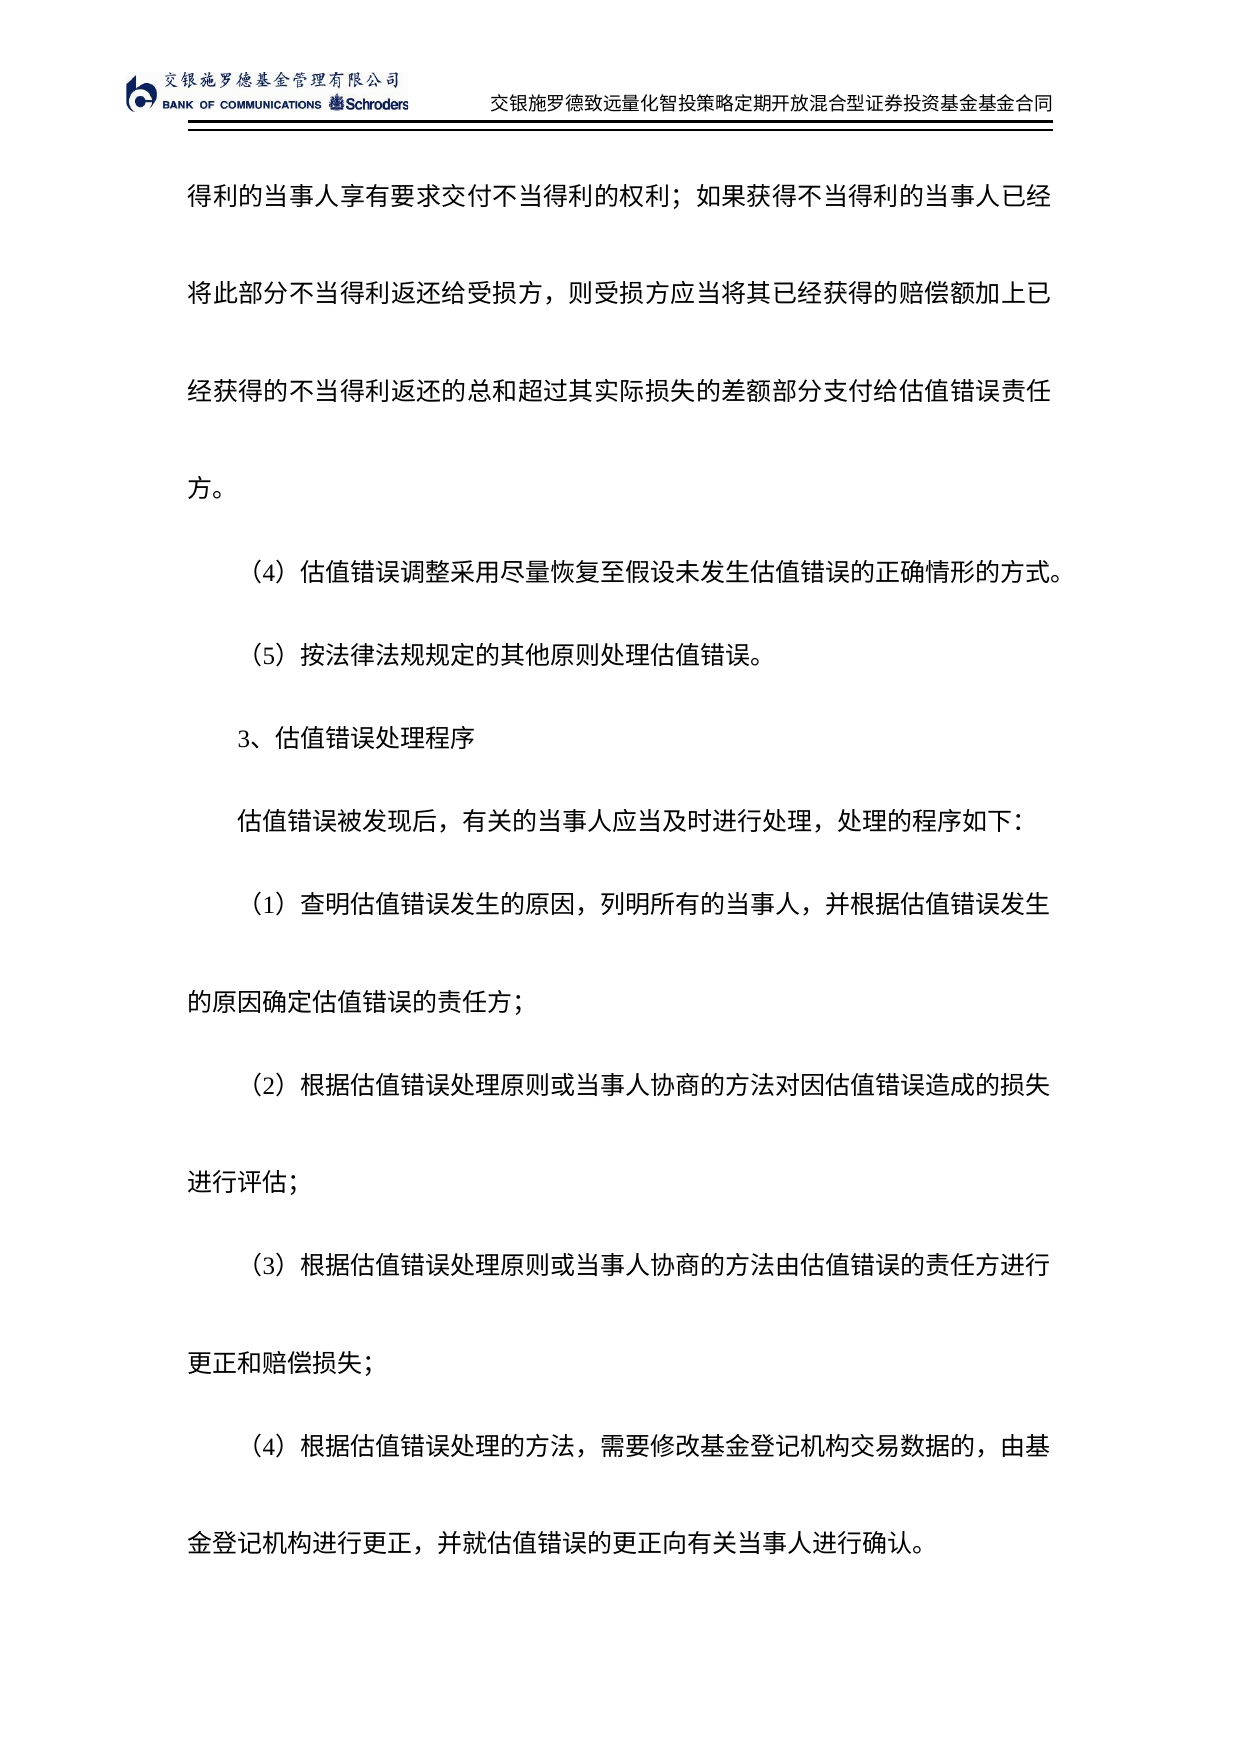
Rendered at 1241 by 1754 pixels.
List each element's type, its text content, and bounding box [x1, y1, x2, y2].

text （2）根据估值错误处理原则或当事人协商的方法对因估值错误造成的损失进行评估； [187, 1051, 1053, 1213]
text （4）根据估值错误处理的方法，需要修改基金登记机构交易数据的，由基金登记机构进行更正，并就估值错误的更正向有关当事人进行确认。 [187, 1412, 1053, 1574]
text 估值错误被发现后，有关的当事人应当及时进行处理，处理的程序如下： [187, 787, 1053, 852]
text （3）根据估值错误处理原则或当事人协商的方法由估值错误的责任方进行更正和赔偿损失； [187, 1231, 1053, 1394]
picture [126, 72, 409, 112]
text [187, 162, 1053, 519]
text （1）查明估值错误发生的原因，列明所有的当事人，并根据估值错误发生的原因确定估值错误的责任方； [187, 870, 1053, 1033]
text （4）估值错误调整采用尽量恢复至假设未发生估值错误的正确情形的方式。 [187, 538, 1053, 603]
text （5）按法律法规规定的其他原则处理估值错误。 [187, 621, 1053, 686]
text 3、估值错误处理程序 [187, 704, 1053, 769]
